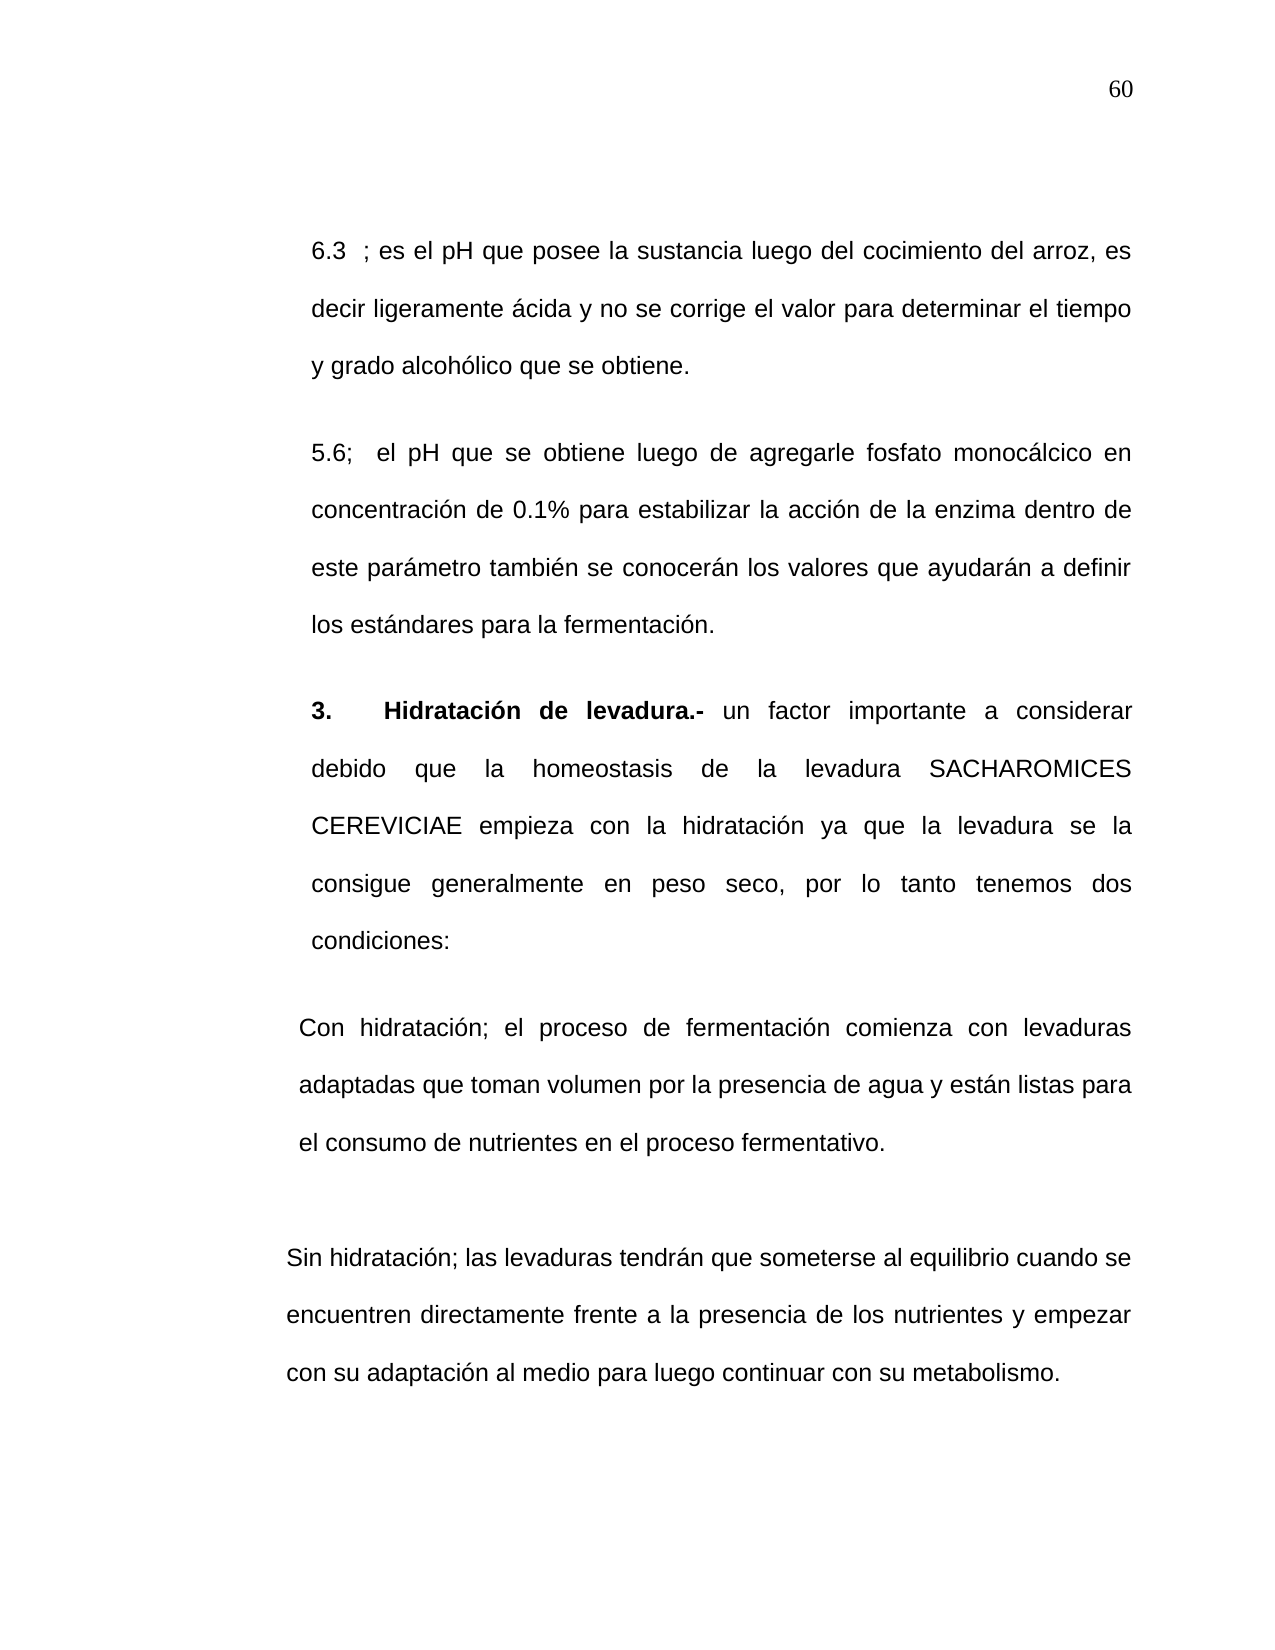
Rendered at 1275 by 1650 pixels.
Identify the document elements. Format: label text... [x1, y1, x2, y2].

list Hidratación de levadura.- un factor importante a considerar debido que la homeostasis de la levadura SACHAROMICES CEREVICIAE empieza con la hidratación ya que la levadura se la consigue generalmente en peso seco, por lo tanto tenemos dos condiciones: [311, 696, 1133, 955]
text Sin hidratación; las levaduras tendrán que someterse al equilibrio cuando se encuentren directamente frente a la presencia de los nutrientes y empezar con su adaptación al medio para luego continuar con su metabolismo. [286, 1242, 1133, 1386]
text 6.3 ; es el pH que posee la sustancia luego del cocimiento del arroz, es decir ligeramente ácida y no se corrige el valor para determinar el tiempo y grado alcohólico que se obtiene. [311, 236, 1133, 380]
text 5.6; el pH que se obtiene luego de agregarle fosfato monocálcico en concentración de 0.1% para estabilizar la acción de la enzima dentro de este parámetro también se conocerán los valores que ayudarán a definir los estándares para la fermentación. [311, 437, 1133, 639]
text Con hidratación; el proceso de fermentación comienza con levaduras adaptadas que toman volumen por la presencia de agua y están listas para el consumo de nutrientes en el proceso fermentativo. [299, 1012, 1133, 1156]
